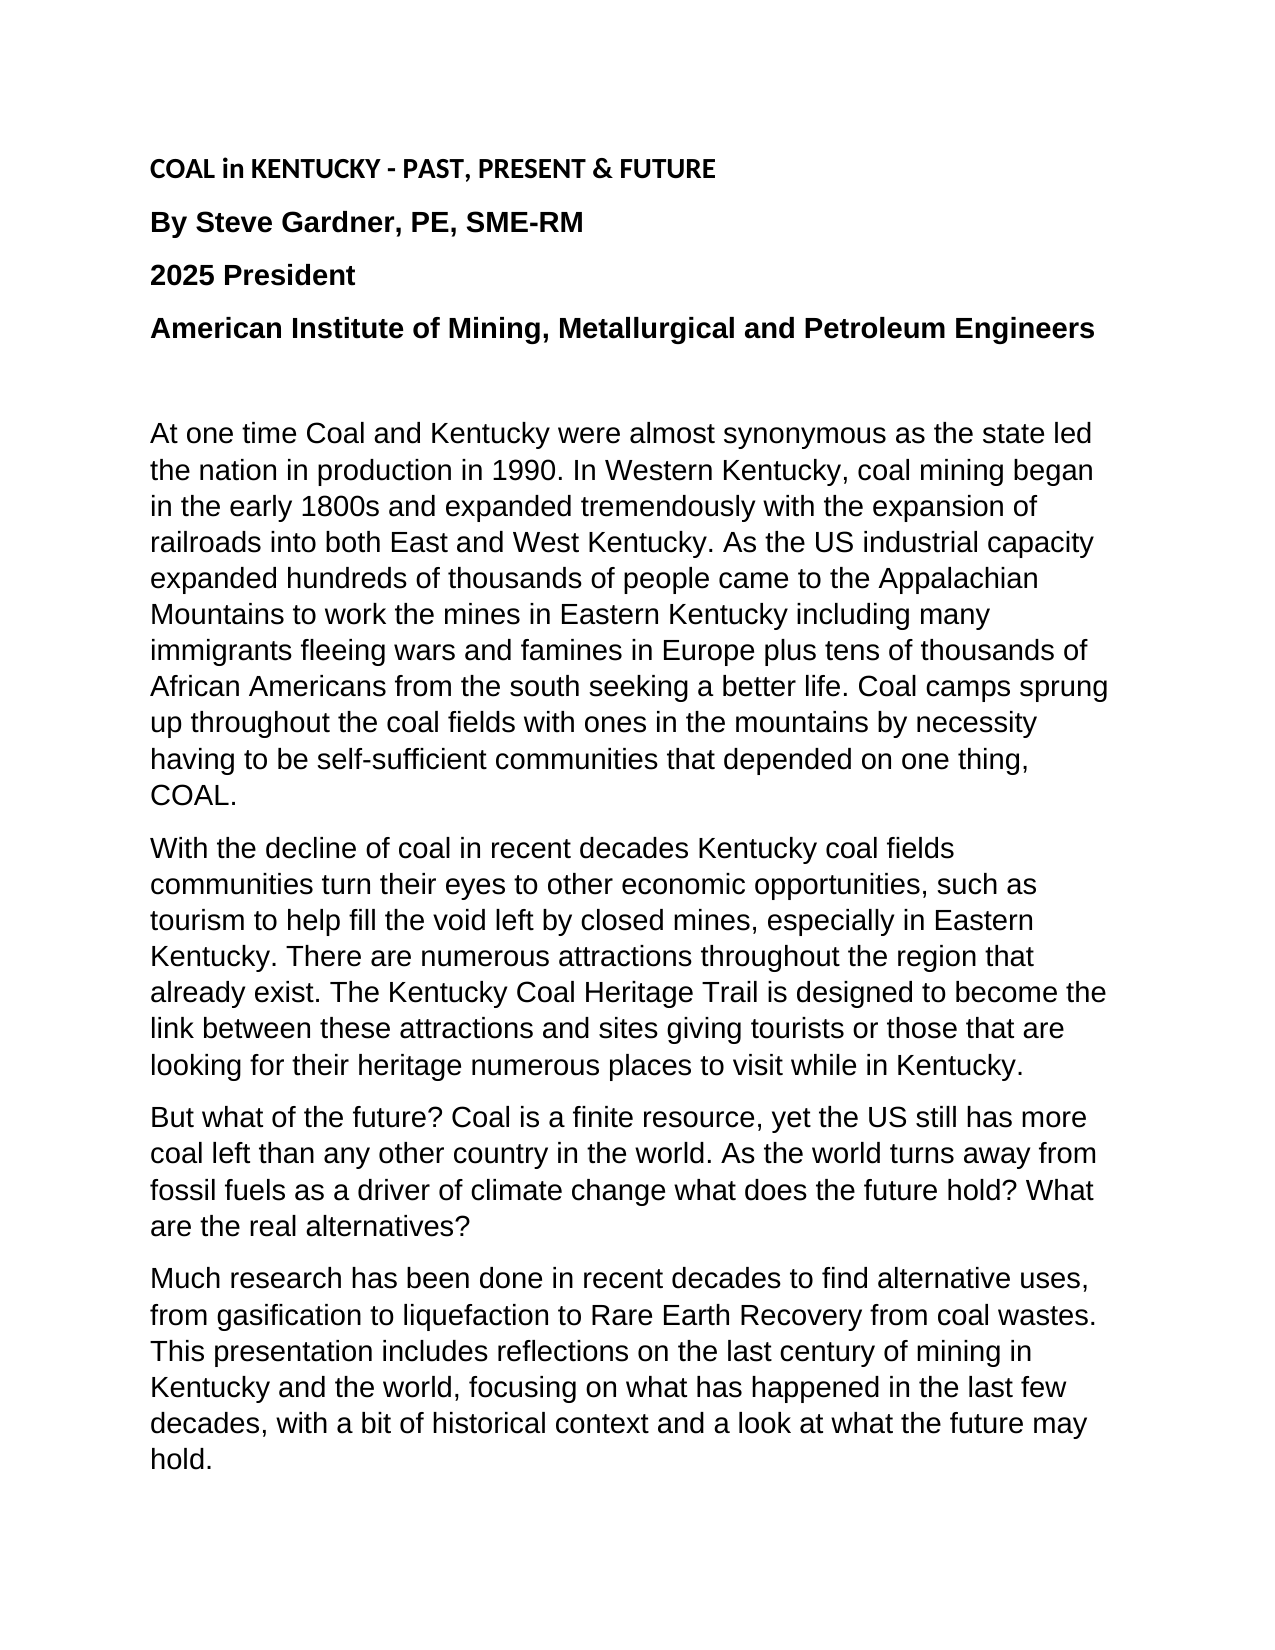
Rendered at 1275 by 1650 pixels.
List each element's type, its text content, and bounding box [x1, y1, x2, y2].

text By Steve Gardner, PE, SME-RM [150, 205, 1125, 239]
text With the decline of coal in recent decades Kentucky coal fields communities turn their eyes to other economic opportunities, such as tourism to help fill the void left by closed mines, especially in Eastern Kentucky. There are numerous attractions throughout the region that already exist. The Kentucky Coal Heritage Trail is designed to become the link between these attractions and sites giving tourists or those that are looking for their heritage numerous places to visit while in Kentucky. [150, 831, 1125, 1081]
text American Institute of Mining, Metallurgical and Petroleum Engineers [150, 311, 1125, 344]
text But what of the future? Coal is a finite resource, yet the US still has more coal left than any other country in the world. As the world turns away from fossil fuels as a driver of climate change what does the future hold? What are the real alternatives? [150, 1100, 1125, 1242]
text COAL in KENTUCKY - PAST, PRESENT & FUTURE [150, 150, 1125, 186]
text At one time Coal and Kentucky were almost synonymous as the state led the nation in production in 1990. In Western Kentucky, coal mining began in the early 1800s and expanded tremendously with the expansion of railroads into both East and West Kentucky. As the US industrial capacity expanded hundreds of thousands of people came to the Appalachian Mountains to work the mines in Eastern Kentucky including many immigrants fleeing wars and famines in Europe plus tens of thousands of African Americans from the south seeking a better life. Coal camps sprung up throughout the coal fields with ones in the mountains by necessity having to be self-sufficient communities that depended on one thing, COAL. [150, 416, 1125, 811]
text Much research has been done in recent decades to find alternative uses, from gasification to liquefaction to Rare Earth Recovery from coal wastes. This presentation includes reflections on the last century of mining in Kentucky and the world, focusing on what has happened in the last few decades, with a bit of historical context and a look at what the future may hold. [150, 1262, 1125, 1476]
text 2025 President [150, 258, 1125, 291]
